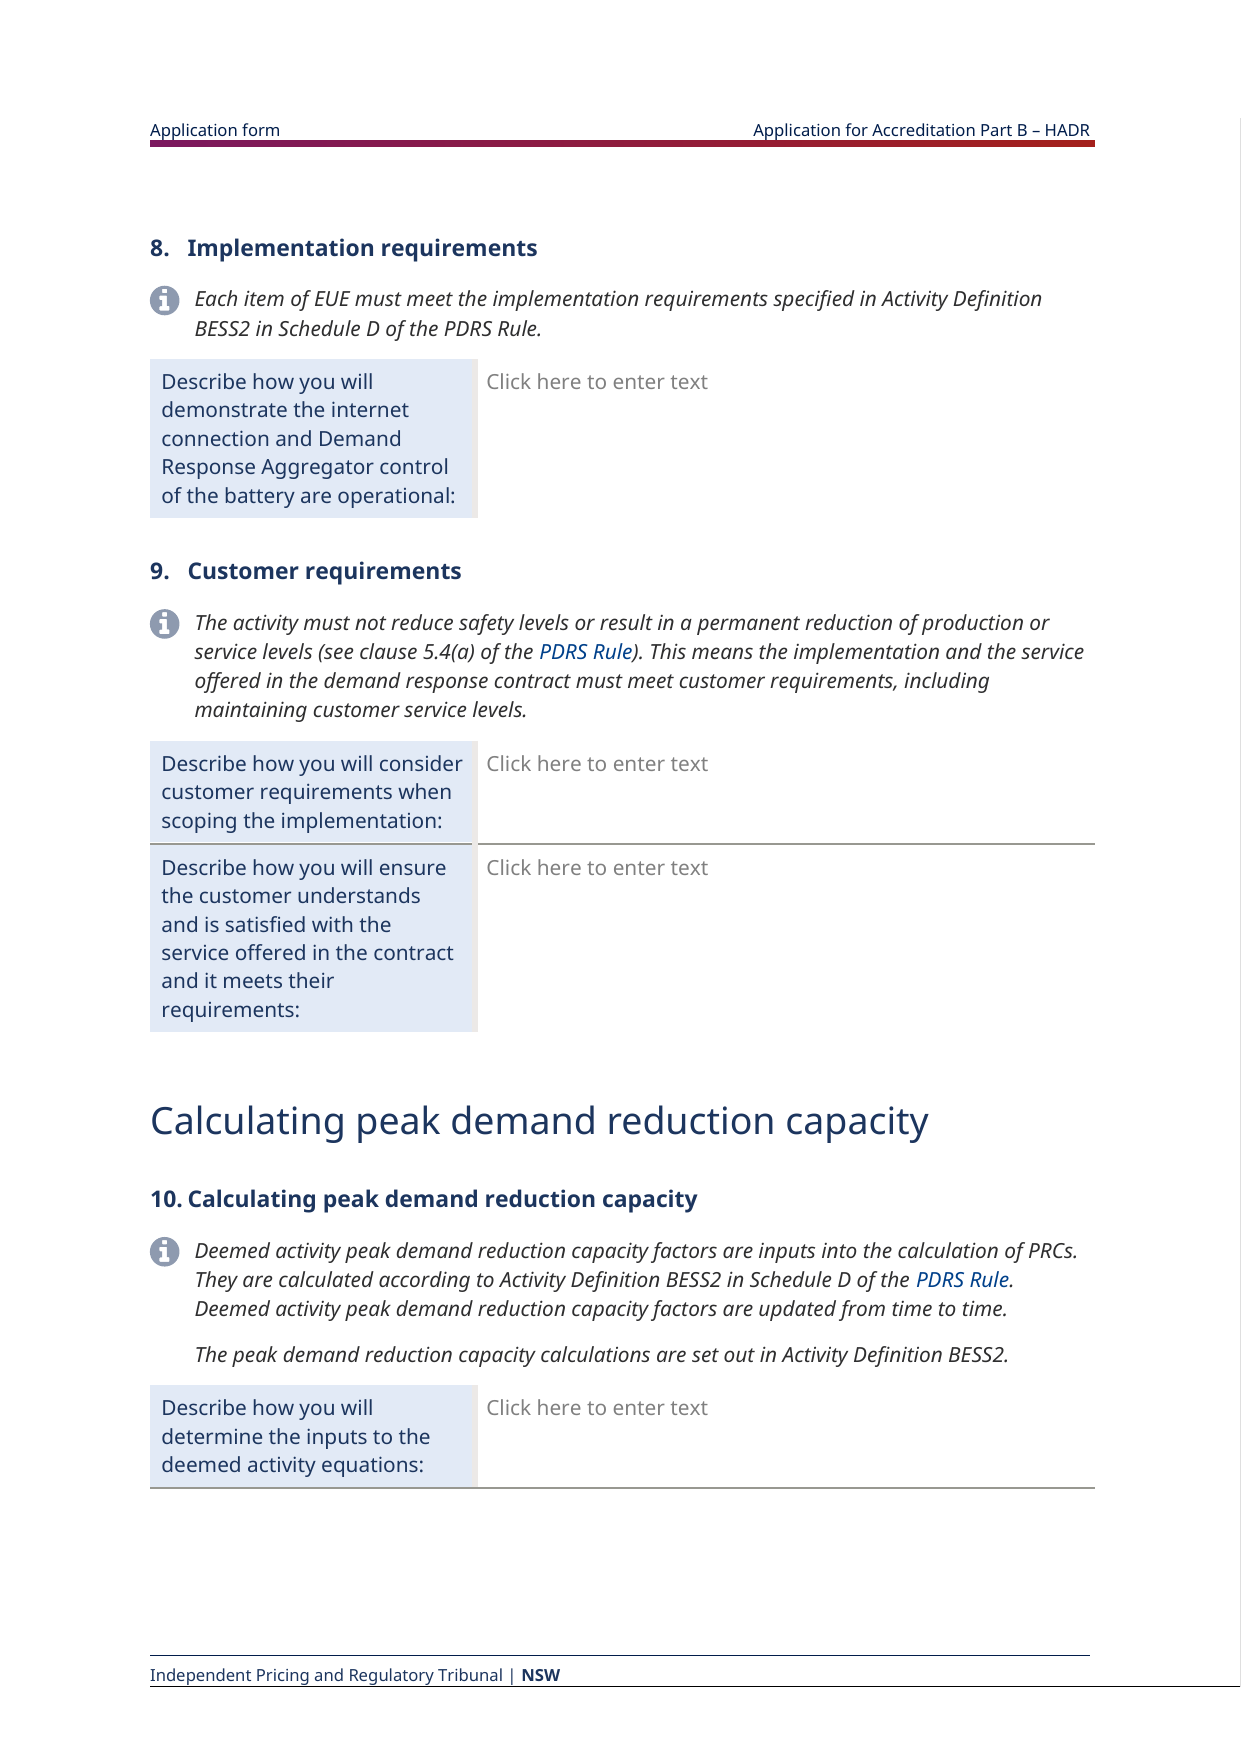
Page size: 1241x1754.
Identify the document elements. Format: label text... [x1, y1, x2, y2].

table_header [478, 359, 1095, 518]
subtitle Implementation requirements [150, 232, 1090, 263]
table_header Describe how you will determine the inputs to the deemed activity equations: [150, 1385, 472, 1487]
table_header Describe how you will demonstrate the internet connection and Demand Response Aggregator control of the battery are operational: [150, 359, 472, 518]
subtitle Calculating peak demand reduction capacity [150, 1183, 1090, 1214]
table_header Deemed activity peak demand reduction capacity factors are inputs into the calculation of PRCs. They are calculated according to Activity Definition BESS2 in Schedule D of the PDRS Rule. Deemed activity peak demand reduction capacity factors are updated from time to time. The peak demand reduction capacity calculations are set out in Activity Definition BESS2. [194, 1227, 1095, 1385]
table_header [150, 275, 194, 359]
table_header [478, 741, 1095, 842]
table_header [150, 599, 194, 741]
table_cell [478, 845, 1095, 1032]
table_header Each item of EUE must meet the implementation requirements specified in Activity Definition BESS2 in Schedule D of the PDRS Rule. [194, 275, 1095, 359]
table_cell Describe how you will ensure the customer understands and is satisfied with the service offered in the contract and it meets their requirements: [150, 845, 472, 1032]
table_header Describe how you will consider customer requirements when scoping the implementation: [150, 741, 472, 842]
subtitle Customer requirements [150, 555, 1090, 586]
table_header [478, 1385, 1095, 1487]
subtitle Calculating peak demand reduction capacity [150, 1094, 1090, 1145]
table_header The activity must not reduce safety levels or result in a permanent reduction of production or service levels (see clause 5.4(a) of the PDRS Rule). This means the implementation and the service offered in the demand response contract must meet customer requirements, including maintaining customer service levels. [194, 599, 1095, 741]
table_header [150, 1227, 194, 1385]
